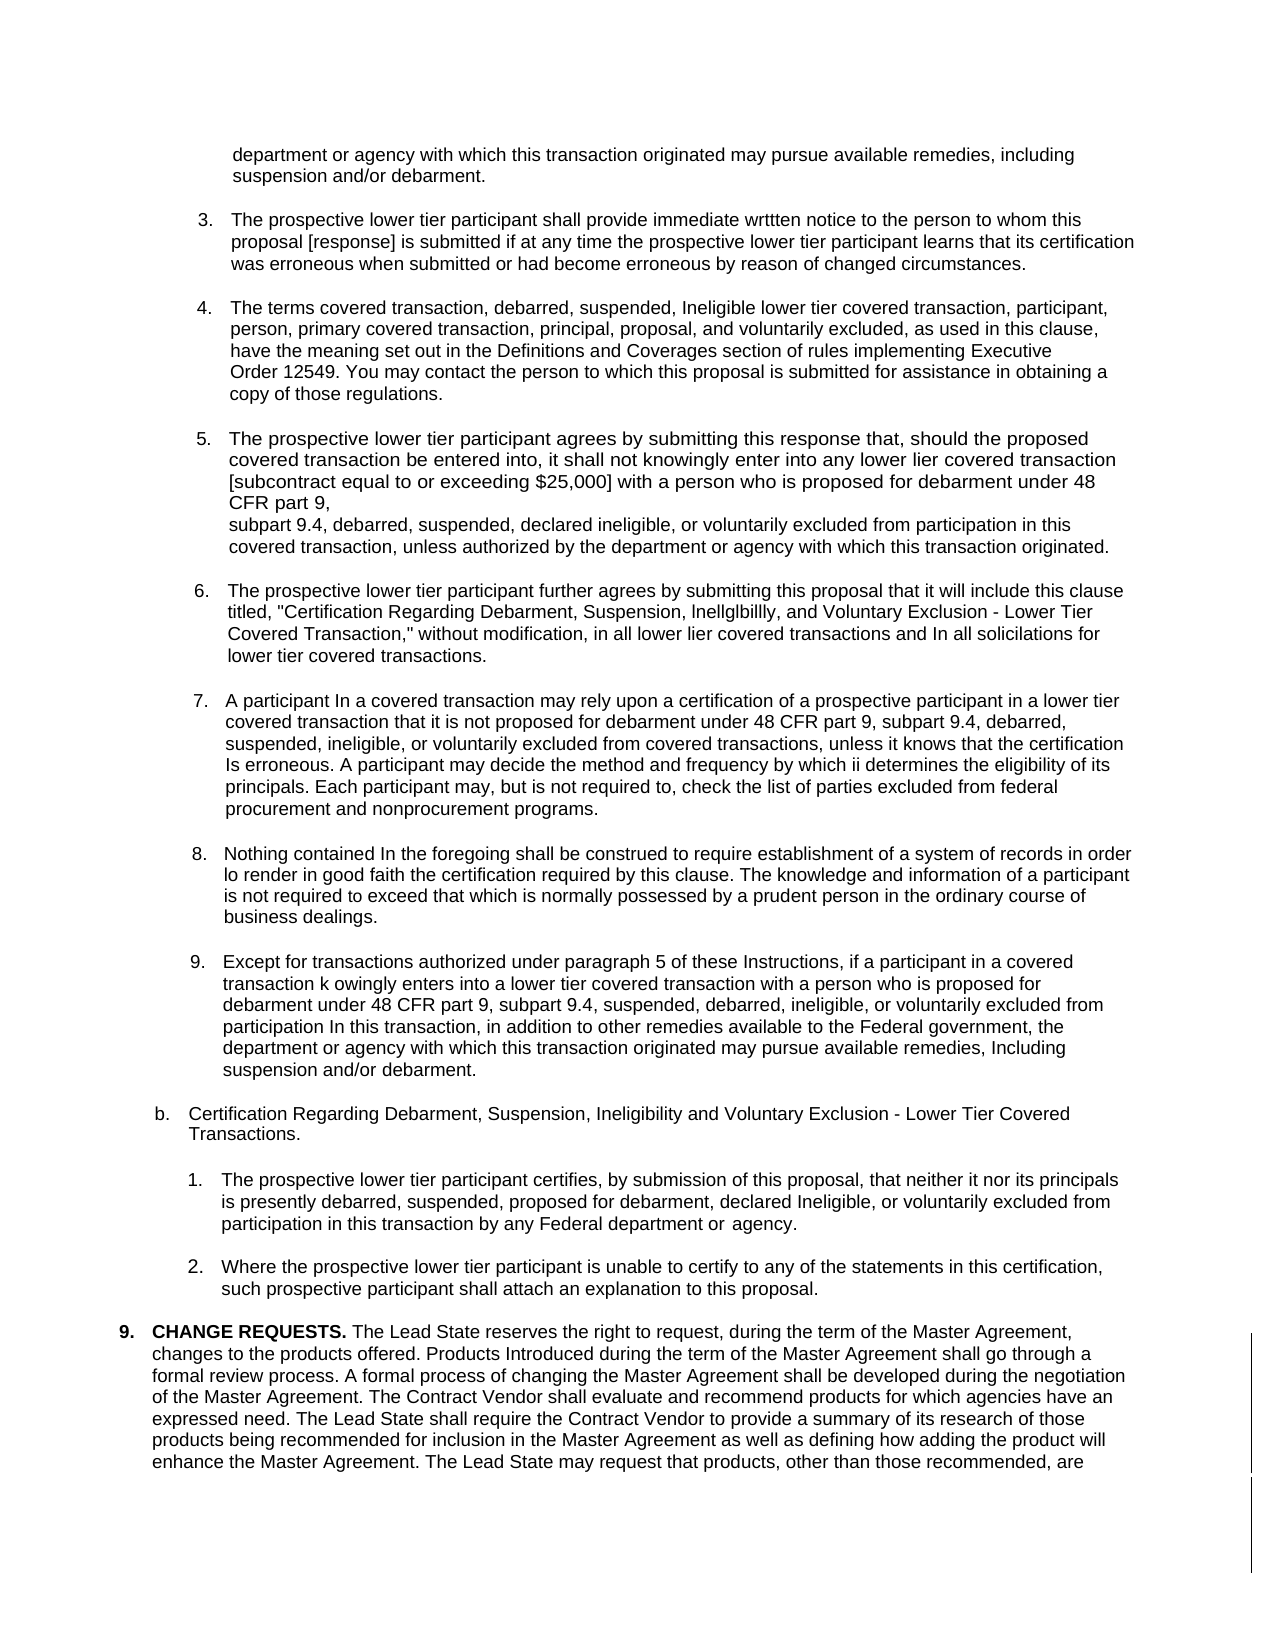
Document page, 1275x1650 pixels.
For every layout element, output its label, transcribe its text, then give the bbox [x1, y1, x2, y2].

list The prospective lower tier participant further agrees by submitting this proposal that it will include this clause titled, "Certification Regarding Debarment, Suspension, lnellglbillly, and Voluntary Exclusion - Lower Tier Covered Transaction," without modification, in all lower lier covered transactions and In all solicilations for lower tier covered transactions. [194, 580, 1135, 666]
list Certification Regarding Debarment, Suspension, Ineligibility and Voluntary Exclusion - Lower Tier Covered Transactions. [154, 1104, 1086, 1145]
list Except for transactions authorized under paragraph 5 of these Instructions, if a participant in a covered transaction k owingly enters into a lower tier covered transaction with a person who is proposed for debarment under 48 CFR part 9, subpart 9.4, suspended, debarred, ineligible, or voluntarily excluded from participation In this transaction, in addition to other remedies available to the Federal government, the department or agency with which this transaction originated may pursue available remedies, Including suspension and/or debarment. [190, 951, 1116, 1080]
list Nothing contained In the foregoing shall be construed to require establishment of a system of records in order lo render in good faith the certification required by this clause. The knowledge and information of a participant is not required to exceed that which is normally possessed by a prudent person in the ordinary course of business dealings. [192, 843, 1145, 928]
list The terms covered transaction, debarred, suspended, Ineligible lower tier covered transaction, participant, person, primary covered transaction, principal, proposal, and voluntarily excluded, as used in this clause, have the meaning set out in the Definitions and Coverages section of rules implementing Executive [197, 297, 1115, 361]
text Order 12549. You may contact the person to which this proposal is submitted for assistance in obtaining a copy of those regulations. [229, 362, 1144, 404]
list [119, 1321, 1139, 1472]
list A participant In a covered transaction may rely upon a certification of a prospective participant in a lower tier covered transaction that it is not proposed for debarment under 48 CFR part 9, subpart 9.4, debarred, suspended, ineligible, or voluntarily excluded from covered transactions, unless it knows that the certification Is erroneous. A participant may decide the method and frequency by which ii determines the eligibility of its principals. Each participant may, but is not required to, check the list of parties excluded from federal procurement and nonprocurement programs. [193, 689, 1136, 819]
text department or agency with which this transaction originated may pursue available remedies, including suspension and/or debarment. [232, 144, 1144, 187]
list The prospective lower tier participant shall provide immediate wrttten notice to the person to whom this proposal [response] is submitted if at any time the prospective lower tier participant learns that its certification was erroneous when submitted or had become erroneous by reason of changed circumstances. [198, 209, 1144, 274]
list The prospective lower tier participant certifies, by submission of this proposal, that neither it nor its principals is presently debarred, suspended, proposed for debarment, declared Ineligible, or voluntarily excluded from participation in this transaction by any Federal department or agency. [187, 1169, 1133, 1234]
list The prospective lower tier participant agrees by submitting this response that, should the proposed covered transaction be entered into, it shall not knowingly enter into any lower lier covered transaction [subcontract equal to or exceeding $25,000] with a person who is proposed for debarment under 48 CFR part 9, [196, 427, 1130, 514]
list Where the prospective lower tier participant is unable to certify to any of the statements in this certification, such prospective participant shall attach an explanation to this proposal. [187, 1255, 1118, 1299]
text subpart 9.4, debarred, suspended, declared ineligible, or voluntarily excluded from participation in this covered transaction, unless authorized by the department or agency with which this transaction originated. [228, 514, 1130, 558]
